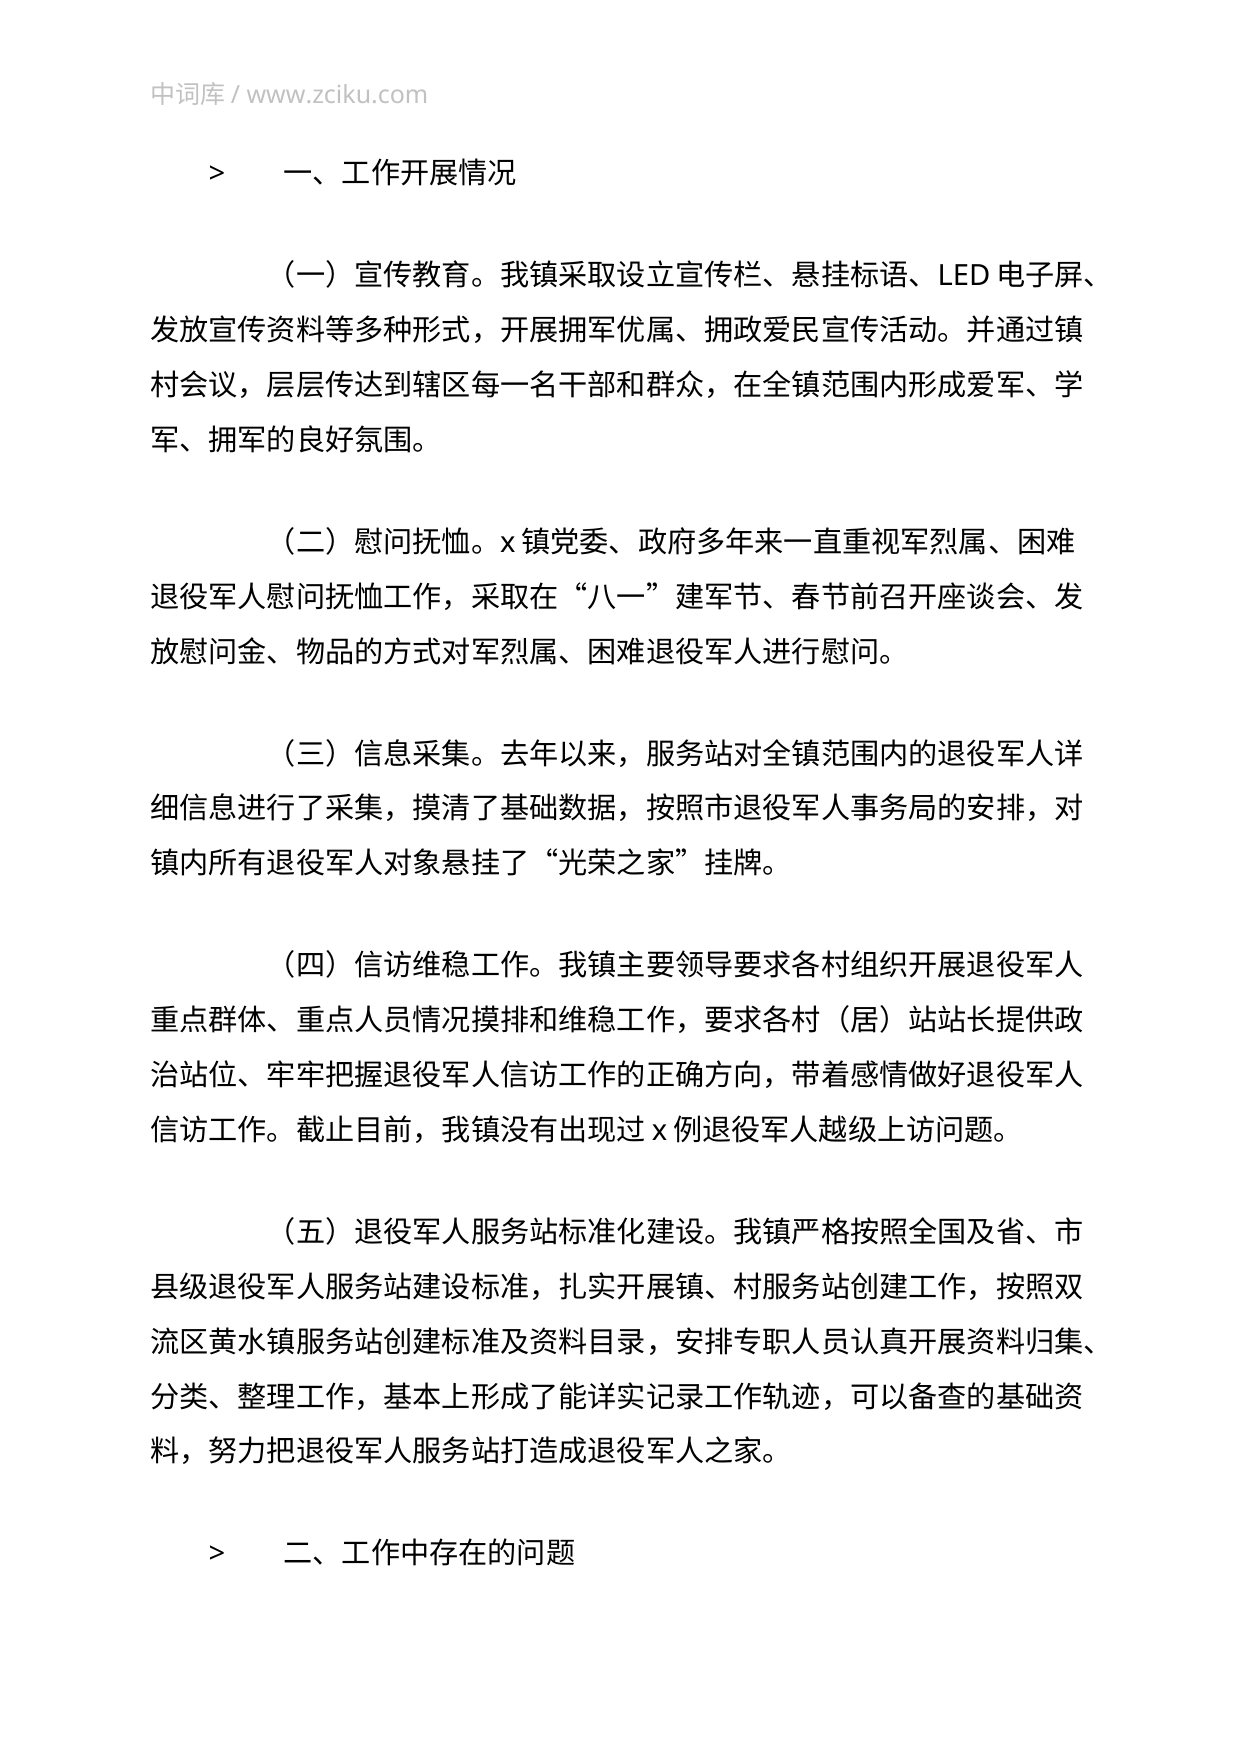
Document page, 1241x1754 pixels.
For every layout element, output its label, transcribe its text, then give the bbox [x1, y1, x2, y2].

text > 一、工作开展情况 [150, 150, 1090, 192]
text （二）慰问抚恤。x镇党委、政府多年来一直重视军烈属、困难退役军人慰问抚恤工作，采取在“八一”建军节、春节前召开座谈会、发放慰问金、物品的方式对军烈属、困难退役军人进行慰问。 [150, 518, 1090, 671]
text （一）宣传教育。我镇采取设立宣传栏、悬挂标语、LED电子屏、发放宣传资料等多种形式，开展拥军优属、拥政爱民宣传活动。并通过镇村会议，层层传达到辖区每一名干部和群众，在全镇范围内形成爱军、学军、拥军的良好氛围。 [150, 252, 1090, 459]
text （五）退役军人服务站标准化建设。我镇严格按照全国及省、市县级退役军人服务站建设标准，扎实开展镇、村服务站创建工作，按照双流区黄水镇服务站创建标准及资料目录，安排专职人员认真开展资料归集、分类、整理工作，基本上形成了能详实记录工作轨迹，可以备查的基础资料，努力把退役军人服务站打造成退役军人之家。 [150, 1208, 1090, 1470]
text > 二、工作中存在的问题 [150, 1530, 1090, 1572]
text （四）信访维稳工作。我镇主要领导要求各村组织开展退役军人重点群体、重点人员情况摸排和维稳工作，要求各村（居）站站长提供政治站位、牢牢把握退役军人信访工作的正确方向，带着感情做好退役军人信访工作。截止目前，我镇没有出现过x例退役军人越级上访问题。 [150, 942, 1090, 1149]
text （三）信息采集。去年以来，服务站对全镇范围内的退役军人详细信息进行了采集，摸清了基础数据，按照市退役军人事务局的安排，对镇内所有退役军人对象悬挂了“光荣之家”挂牌。 [150, 730, 1090, 882]
